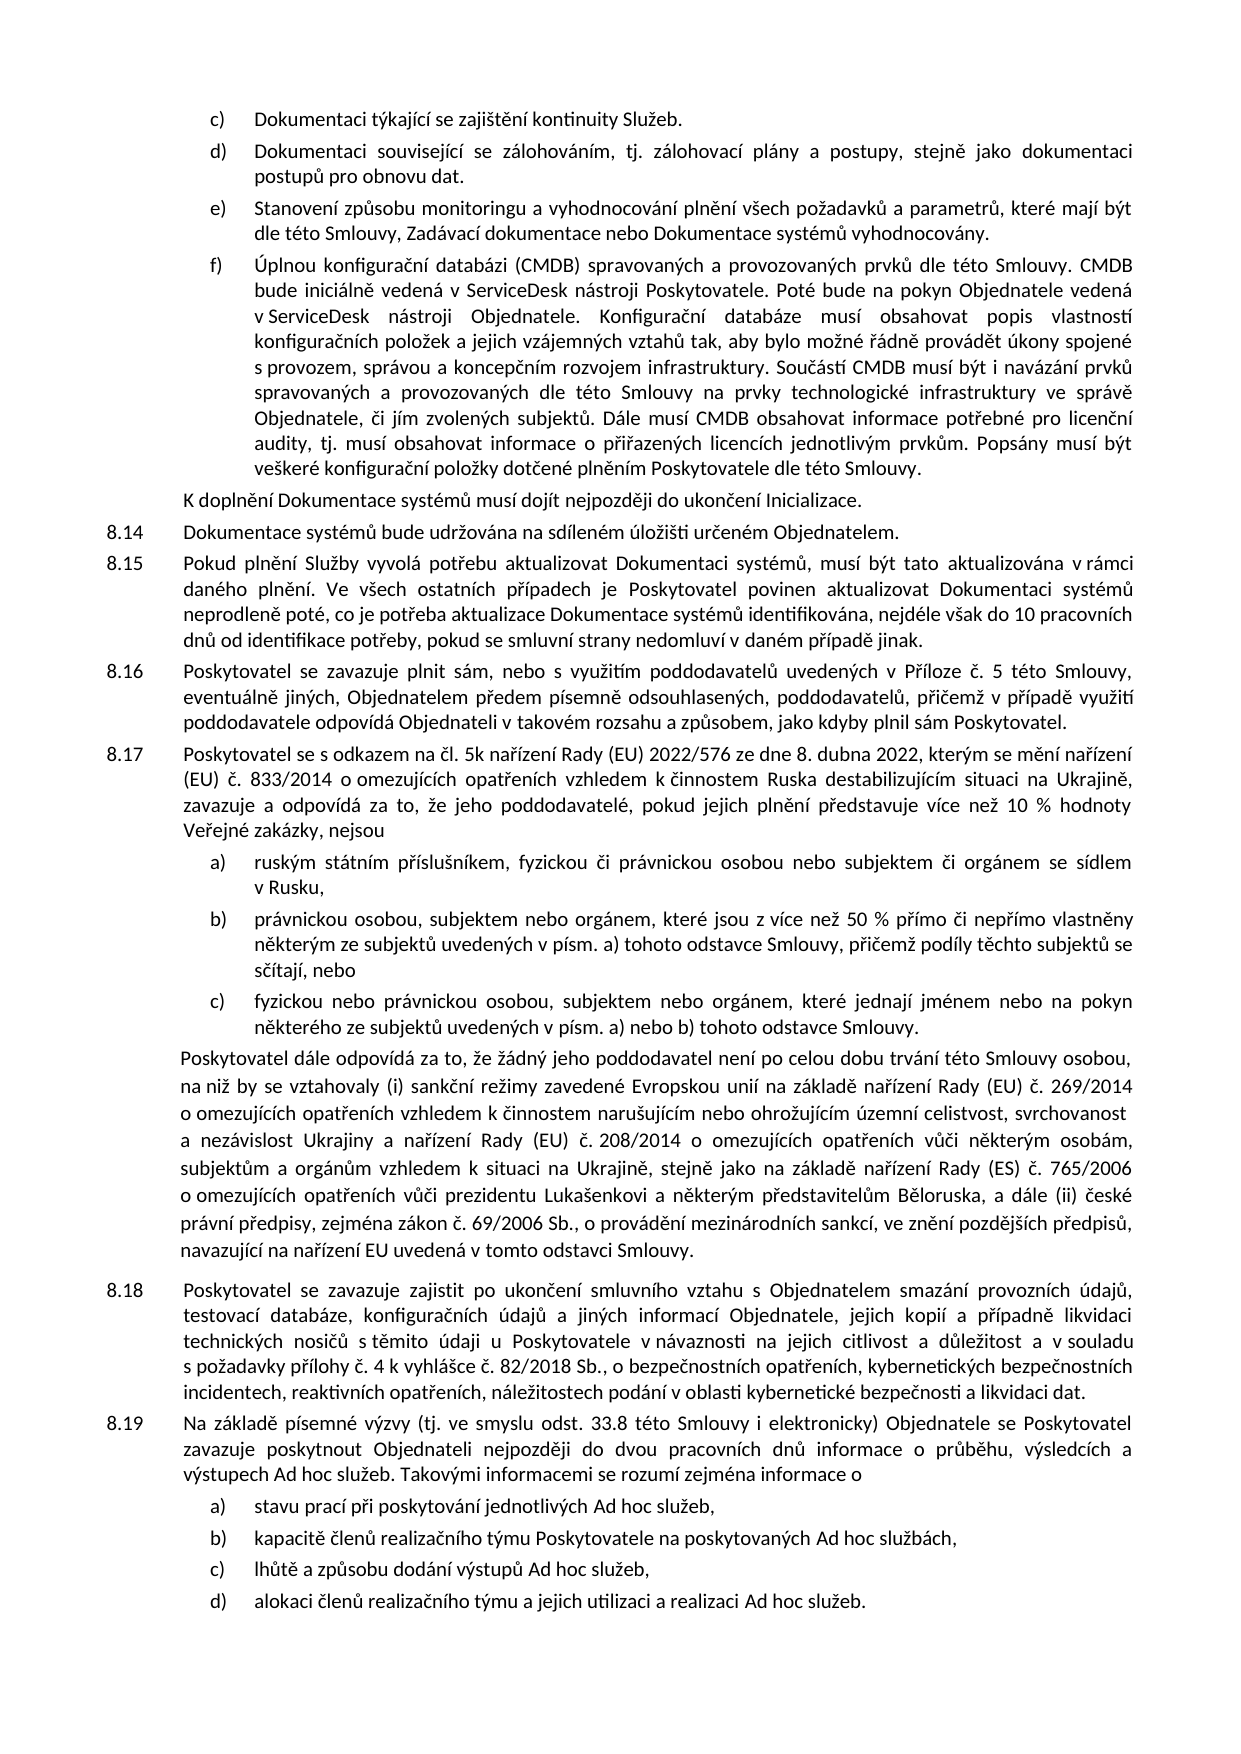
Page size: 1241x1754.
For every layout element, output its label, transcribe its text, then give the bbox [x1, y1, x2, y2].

text Na základě písemné výzvy (tj. ve smyslu odst. 33.8 této Smlouvy i elektronicky) Objednatele se Poskytovatel zavazuje poskytnout Objednateli nejpozději do dvou pracovních dnů informace o průběhu, výsledcích a výstupech Ad hoc služeb. Takovými informacemi se rozumí zejména informace o [106, 1411, 1134, 1487]
list fyzickou nebo právnickou osobou, subjektem nebo orgánem, které jednají jménem nebo na pokyn některého ze subjektů uvedených v písm. a) nebo b) tohoto odstavce Smlouvy. [210, 988, 1134, 1039]
text Dokumentace systémů bude udržována na sdíleném úložišti určeném Objednatelem. [106, 519, 1134, 544]
list Dokumentaci týkající se zajištění kontinuity Služeb. [210, 106, 1134, 132]
list Dokumentaci související se zálohováním, tj. zálohovací plány a postupy, stejně jako dokumentaci postupů pro obnovu dat. [210, 138, 1134, 189]
list lhůtě a způsobu dodání výstupů Ad hoc služeb, [210, 1556, 1134, 1582]
list Poskytovatel dále odpovídá za to, že žádný jeho poddodavatel není po celou dobu trvání této Smlouvy osobou, na niž by se vztahovaly (i) sankční režimy zavedené Evropskou unií na základě nařízení Rady (EU) č. 269/2014 o omezujících opatřeních vzhledem k činnostem narušujícím nebo ohrožujícím územní celistvost, svrchovanost a nezávislost Ukrajiny a nařízení Rady (EU) č. 208/2014 o omezujících opatřeních vůči některým osobám, subjektům a orgánům vzhledem k situaci na Ukrajině, stejně jako na základě nařízení Rady (ES) č. 765/2006 o omezujících opatřeních vůči prezidentu Lukašenkovi a některým představitelům Běloruska, a dále (ii) české právní předpisy, zejména zákon č. 69/2006 Sb., o provádění mezinárodních sankcí, ve znění pozdějších předpisů, navazující na nařízení EU uvedená v tomto odstavci Smlouvy. [180, 1046, 1134, 1263]
list Stanovení způsobu monitoringu a vyhodnocování plnění všech požadavků a parametrů, které mají být dle této Smlouvy, Zadávací dokumentace nebo Dokumentace systémů vyhodnocovány. [210, 195, 1134, 246]
list právnickou osobou, subjektem nebo orgánem, které jsou z více než 50 % přímo či nepřímo vlastněny některým ze subjektů uvedených v písm. a) tohoto odstavce Smlouvy, přičemž podíly těchto subjektů se sčítají, nebo [210, 906, 1134, 982]
list alokaci členů realizačního týmu a jejich utilizaci a realizaci Ad hoc služeb. [210, 1588, 1134, 1613]
list Úplnou konfigurační databázi (CMDB) spravovaných a provozovaných prvků dle této Smlouvy. CMDB bude iniciálně vedená v ServiceDesk nástroji Poskytovatele. Poté bude na pokyn Objednatele vedená v ServiceDesk nástroji Objednatele. Konfigurační databáze musí obsahovat popis vlastností konfiguračních položek a jejich vzájemných vztahů tak, aby bylo možné řádně provádět úkony spojené s provozem, správou a koncepčním rozvojem infrastruktury. Součástí CMDB musí být i navázání prvků spravovaných a provozovaných dle této Smlouvy na prvky technologické infrastruktury ve správě Objednatele, či jím zvolených subjektů. Dále musí CMDB obsahovat informace potřebné pro licenční audity, tj. musí obsahovat informace o přiřazených licencích jednotlivým prvkům. Popsány musí být veškeré konfigurační položky dotčené plněním Poskytovatele dle této Smlouvy. [210, 252, 1134, 481]
list ruským státním příslušníkem, fyzickou či právnickou osobou nebo subjektem či orgánem se sídlem v Rusku, [210, 849, 1134, 900]
list kapacitě členů realizačního týmu Poskytovatele na poskytovaných Ad hoc službách, [210, 1525, 1134, 1550]
text Poskytovatel se zavazuje plnit sám, nebo s využitím poddodavatelů uvedených v Příloze č. 5 této Smlouvy, eventuálně jiných, Objednatelem předem písemně odsouhlasených, poddodavatelů, přičemž v případě využití poddodavatele odpovídá Objednateli v takovém rozsahu a způsobem, jako kdyby plnil sám Poskytovatel. [106, 658, 1134, 735]
text Poskytovatel se s odkazem na čl. 5k nařízení Rady (EU) 2022/576 ze dne 8. dubna 2022, kterým se mění nařízení (EU) č. 833/2014 o omezujících opatřeních vzhledem k činnostem Ruska destabilizujícím situaci na Ukrajině, zavazuje a odpovídá za to, že jeho poddodavatelé, pokud jejich plnění představuje více než 10 % hodnoty Veřejné zakázky, nejsou [106, 741, 1134, 843]
list stavu prací při poskytování jednotlivých Ad hoc služeb, [210, 1493, 1134, 1518]
text Pokud plnění Služby vyvolá potřebu aktualizovat Dokumentaci systémů, musí být tato aktualizována v rámci daného plnění. Ve všech ostatních případech je Poskytovatel povinen aktualizovat Dokumentaci systémů neprodleně poté, co je potřeba aktualizace Dokumentace systémů identifikována, nejdéle však do 10 pracovních dnů od identifikace potřeby, pokud se smluvní strany nedomluví v daném případě jinak. [106, 551, 1134, 652]
list K doplnění Dokumentace systémů musí dojít nejpozději do ukončení Inicializace. [183, 487, 1134, 513]
text Poskytovatel se zavazuje zajistit po ukončení smluvního vztahu s Objednatelem smazání provozních údajů, testovací databáze, konfiguračních údajů a jiných informací Objednatele, jejich kopií a případně likvidaci technických nosičů s těmito údaji u Poskytovatele v návaznosti na jejich citlivost a důležitost a v souladu s požadavky přílohy č. 4 k vyhlášce č. 82/2018 Sb., o bezpečnostních opatřeních, kybernetických bezpečnostních incidentech, reaktivních opatřeních, náležitostech podání v oblasti kybernetické bezpečnosti a likvidaci dat. [106, 1277, 1134, 1404]
